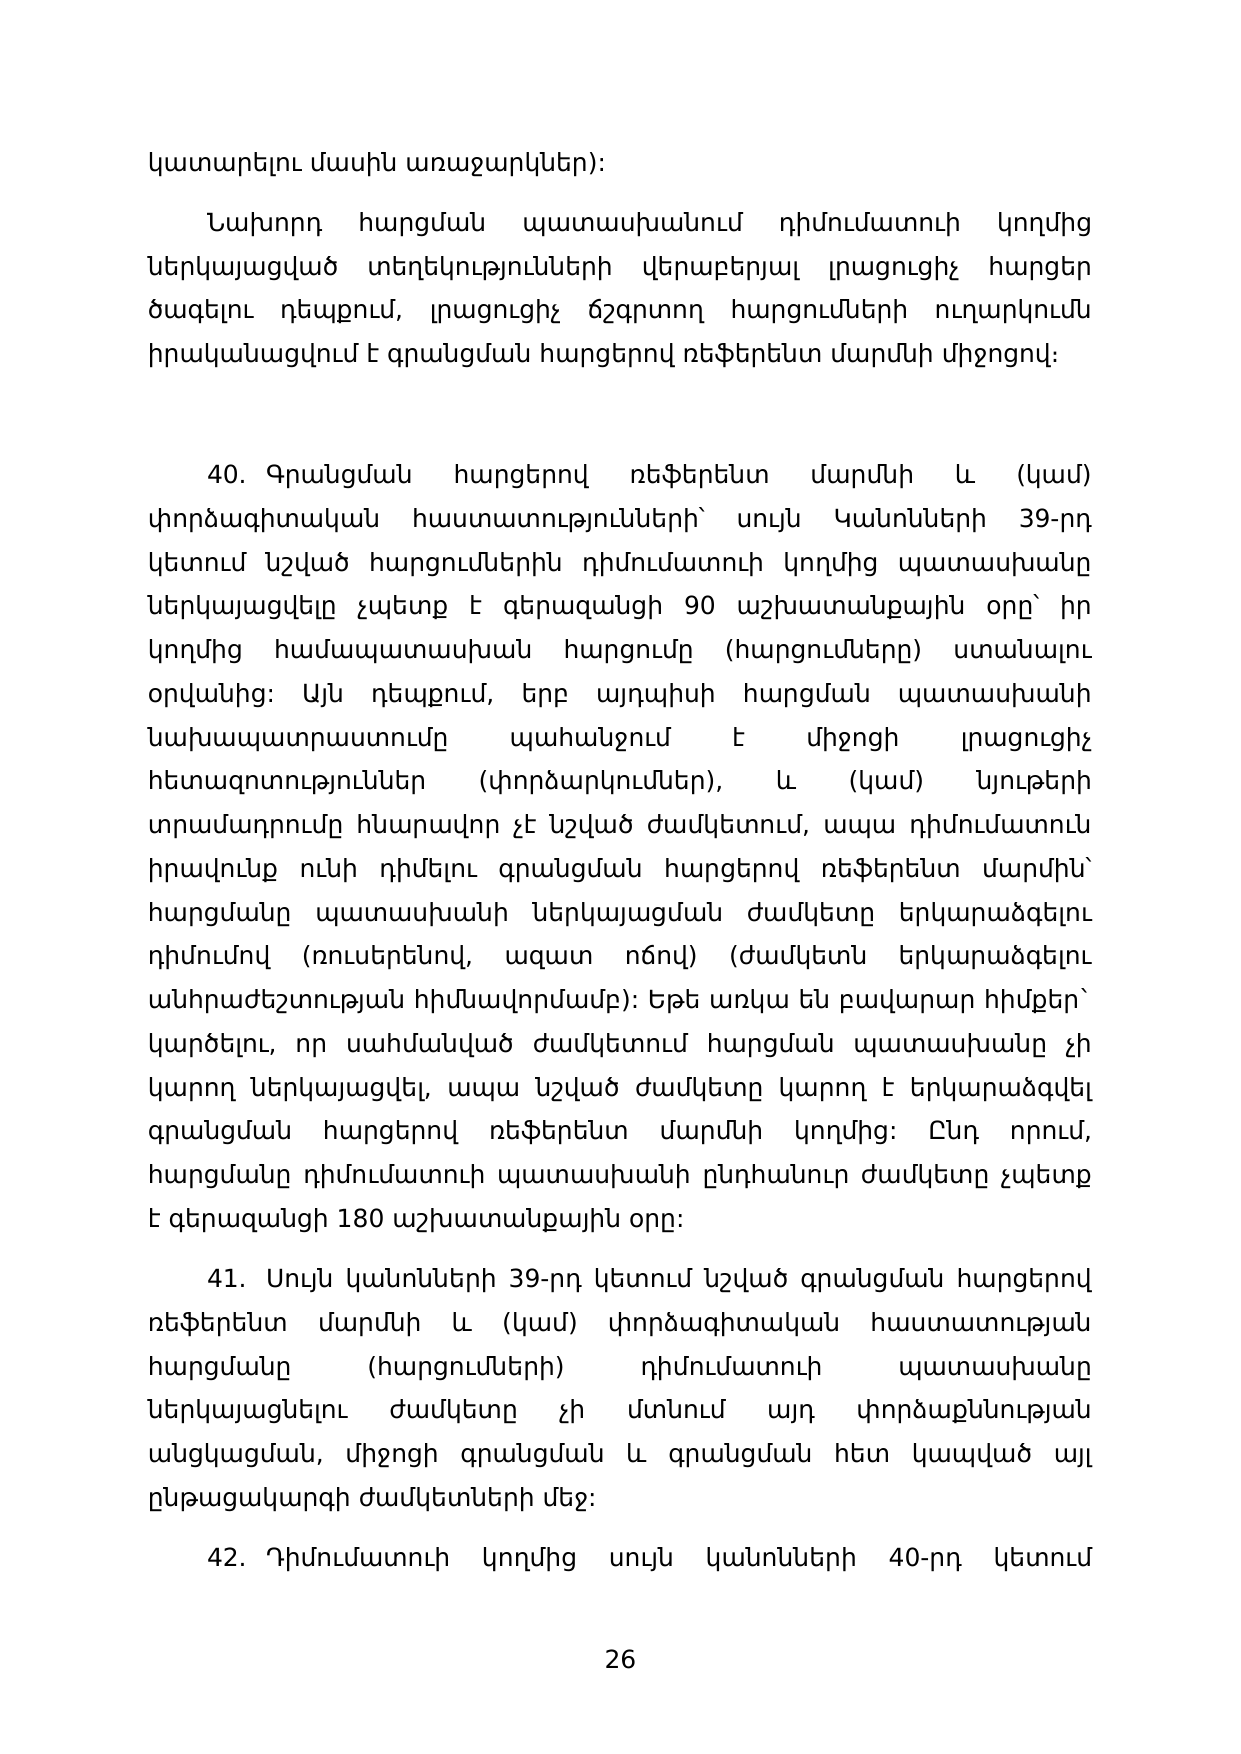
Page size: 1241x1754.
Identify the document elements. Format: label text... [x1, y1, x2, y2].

text 41. Սույն կանոնների 39-րդ կետում նշված գրանցման հարցերով ռեֆերենտ մարմնի և (կամ) փորձագիտական հաստատության հարցմանը (հարցումների) դիմումատուի պատասխանը ներկայացնելու ժամկետը չի մտնում այդ փորձաքննության անցկացման, միջոցի գրանցման և գրանցման հետ կապված այլ ընթացակարգի ժամկետների մեջ: [148, 1264, 1092, 1512]
text 40. Գրանցման հարցերով ռեֆերենտ մարմնի և (կամ) փորձագիտական հաստատությունների՝ սույն Կանոնների 39-րդ կետում նշված հարցումներին դիմումատուի կողմից պատասխանը ներկայացվելը չպետք է գերազանցի 90 աշխատանքային օրը՝ իր կողմից համապատասխան հարցումը (հարցումները) ստանալու օրվանից: Այն դեպքում, երբ այդպիսի հարցման պատասխանի նախապատրաստումը պահանջում է միջոցի լրացուցիչ հետազոտություններ (փորձարկումներ), և (կամ) նյութերի տրամադրումը հնարավոր չէ նշված ժամկետում, ապա դիմումատուն իրավունք ունի դիմելու գրանցման հարցերով ռեֆերենտ մարմին՝ հարցմանը պատասխանի ներկայացման ժամկետը երկարաձգելու դիմումով (ռուսերենով, ազատ ոճով) (ժամկետն երկարաձգելու անհրաժեշտության հիմնավորմամբ): Եթե առկա են բավարար հիմքեր` կարծելու, որ սահմանված ժամկետում հարցման պատասխանը չի կարող ներկայացվել, ապա նշված ժամկետը կարող է երկարաձգվել գրանցման հարցերով ռեֆերենտ մարմնի կողմից: Ընդ որում, հարցմանը դիմումատուի պատասխանի ընդհանուր ժամկետը չպետք է գերազանցի 180 աշխատանքային օրը: [148, 460, 1092, 1233]
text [148, 1543, 1092, 1573]
text Նախորդ հարցման պատասխանում դիմումատուի կողմից ներկայացված տեղեկությունների վերաբերյալ լրացուցիչ հարցեր ծագելու դեպքում, լրացուցիչ ճշգրտող հարցումների ուղարկումն իրականացվում է գրանցման հարցերով ռեֆերենտ մարմնի միջոցով։ [148, 208, 1092, 368]
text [148, 148, 1092, 177]
